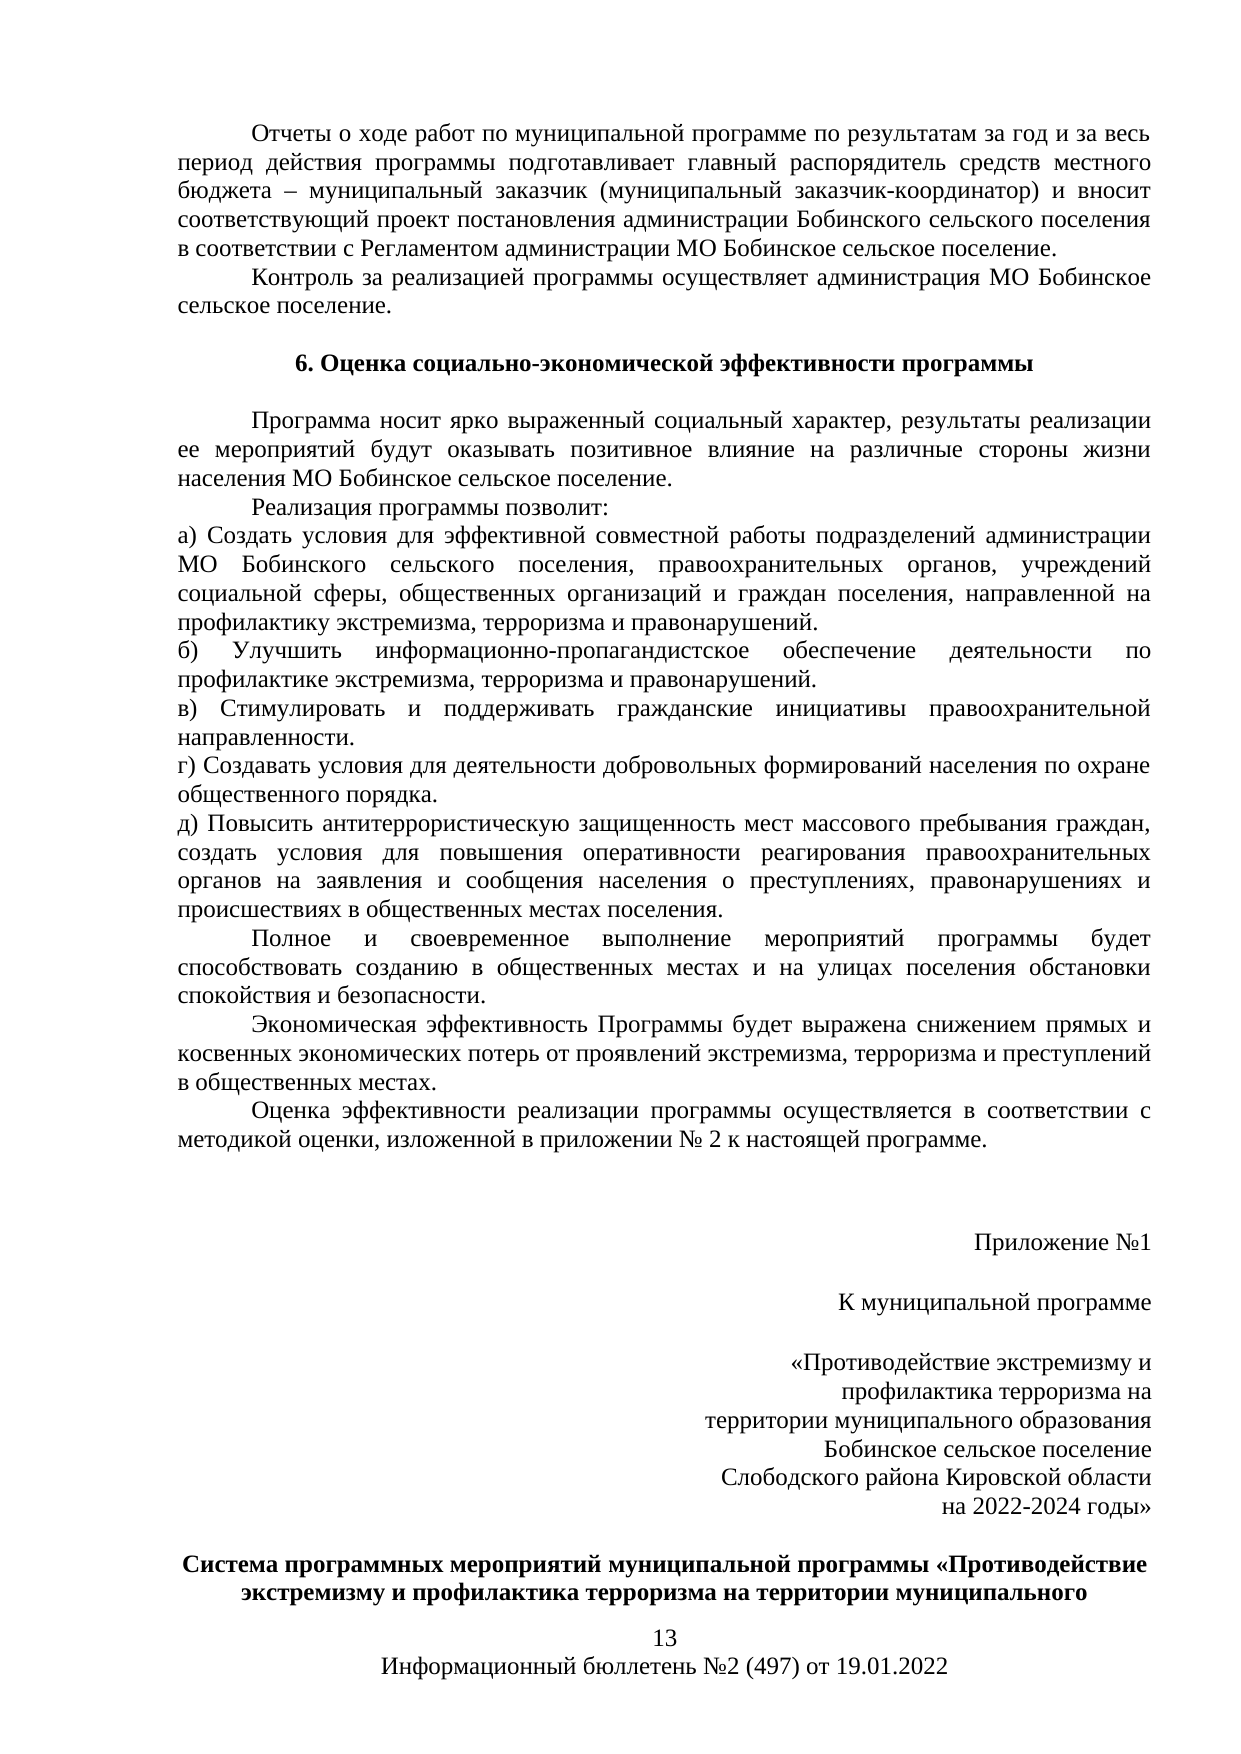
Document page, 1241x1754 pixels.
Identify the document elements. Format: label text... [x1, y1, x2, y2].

text Отчеты о ходе работ по муниципальной программе по результатам за год и за весь период действия программы подготавливает главный распорядитель средств местного бюджета – муниципальный заказчик (муниципальный заказчик-координатор) и вносит соответствующий проект постановления администрации Бобинского сельского поселения в соответствии с Регламентом администрации МО Бобинское сельское поселение. [177, 118, 1152, 262]
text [177, 1549, 1152, 1606]
text К муниципальной программе [177, 1287, 1152, 1316]
text Экономическая эффективность Программы будет выражена снижением прямых и косвенных экономических потерь от проявлений экстремизма, терроризма и преступлений в общественных местах. [177, 1009, 1152, 1096]
text г) Создавать условия для деятельности добровольных формирований населения по охране общественного порядка. [177, 751, 1152, 808]
text Приложение №1 [177, 1227, 1152, 1256]
text б) Улучшить информационно-пропагандистское обеспечение деятельности по профилактике экстремизма, терроризма и правонарушений. [177, 636, 1152, 693]
text Оценка эффективности реализации программы осуществляется в соответствии с методикой оценки, изложенной в приложении № 2 к настоящей программе. [177, 1096, 1152, 1153]
text профилактика терроризма на [177, 1376, 1152, 1405]
text Бобинское сельское поселение [177, 1434, 1152, 1462]
text в) Стимулировать и поддерживать гражданские инициативы правоохранительной направленности. [177, 693, 1152, 751]
text Полное и своевременное выполнение мероприятий программы будет способствовать созданию в общественных местах и на улицах поселения обстановки спокойствия и безопасности. [177, 923, 1152, 1009]
text Слободского района Кировской области [177, 1462, 1152, 1491]
text а) Создать условия для эффективной совместной работы подразделений администрации МО Бобинского сельского поселения, правоохранительных органов, учреждений социальной сферы, общественных организаций и граждан поселения, направленной на профилактику экстремизма, терроризма и правонарушений. [177, 521, 1152, 636]
text Реализация программы позволит: [177, 492, 1152, 521]
text территории муниципального образования [177, 1405, 1152, 1434]
text Программа носит ярко выраженный социальный характер, результаты реализации ее мероприятий будут оказывать позитивное влияние на различные стороны жизни населения МО Бобинское сельское поселение. [177, 406, 1152, 492]
text 6. Оценка социально-экономической эффективности программы [177, 348, 1152, 377]
text Контроль за реализацией программы осуществляет администрация МО Бобинское сельское поселение. [177, 262, 1152, 319]
text д) Повысить антитеррористическую защищенность мест массового пребывания граждан, создать условия для повышения оперативности реагирования правоохранительных органов на заявления и сообщения населения о преступлениях, правонарушениях и происшествиях в общественных местах поселения. [177, 808, 1152, 923]
text на 2022-2024 годы» [177, 1491, 1152, 1520]
text «Противодействие экстремизму и [177, 1347, 1152, 1376]
